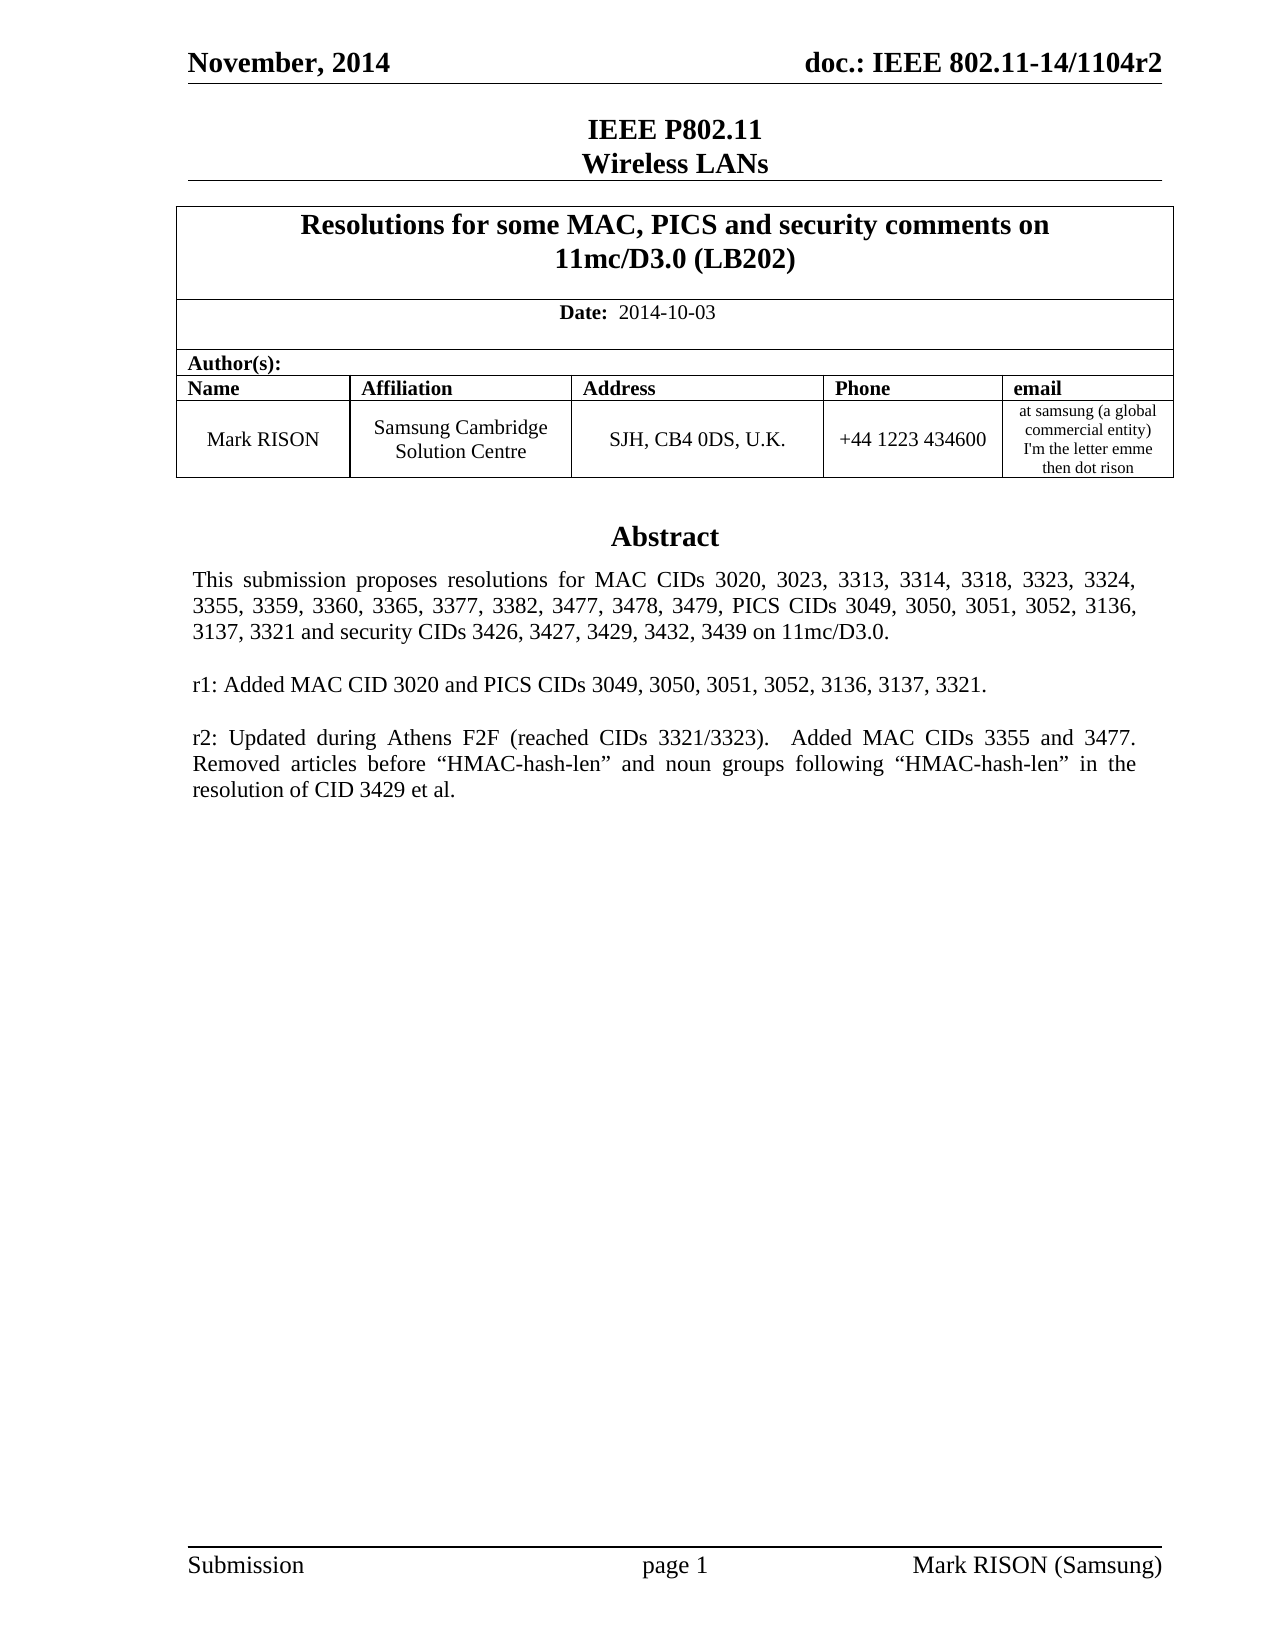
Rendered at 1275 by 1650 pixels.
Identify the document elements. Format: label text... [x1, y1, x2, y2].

table_cell Affiliation [351, 376, 571, 399]
table_cell Address [572, 376, 823, 399]
table_cell at samsung (a global commercial entity) I'm the letter emme then dot rison [1003, 401, 1173, 477]
table_cell Phone [824, 376, 1002, 399]
table_cell Samsung Cambridge Solution Centre [351, 401, 571, 477]
table_cell Mark RISON [177, 401, 349, 477]
table_cell +44 1223 434600 [824, 401, 1002, 477]
table_cell email [1003, 376, 1173, 399]
table_cell Date: 2014-10-03 [177, 300, 1173, 349]
table_header Resolutions for some MAC, PICS and security comments on 11mc/D3.0 (LB202) [177, 207, 1173, 299]
table_cell Name [177, 376, 349, 399]
table_cell Author(s): [177, 350, 1173, 374]
text IEEE P802.11 Wireless LANs [187, 112, 1162, 181]
table_cell SJH, CB4 0DS, [572, 401, 823, 477]
